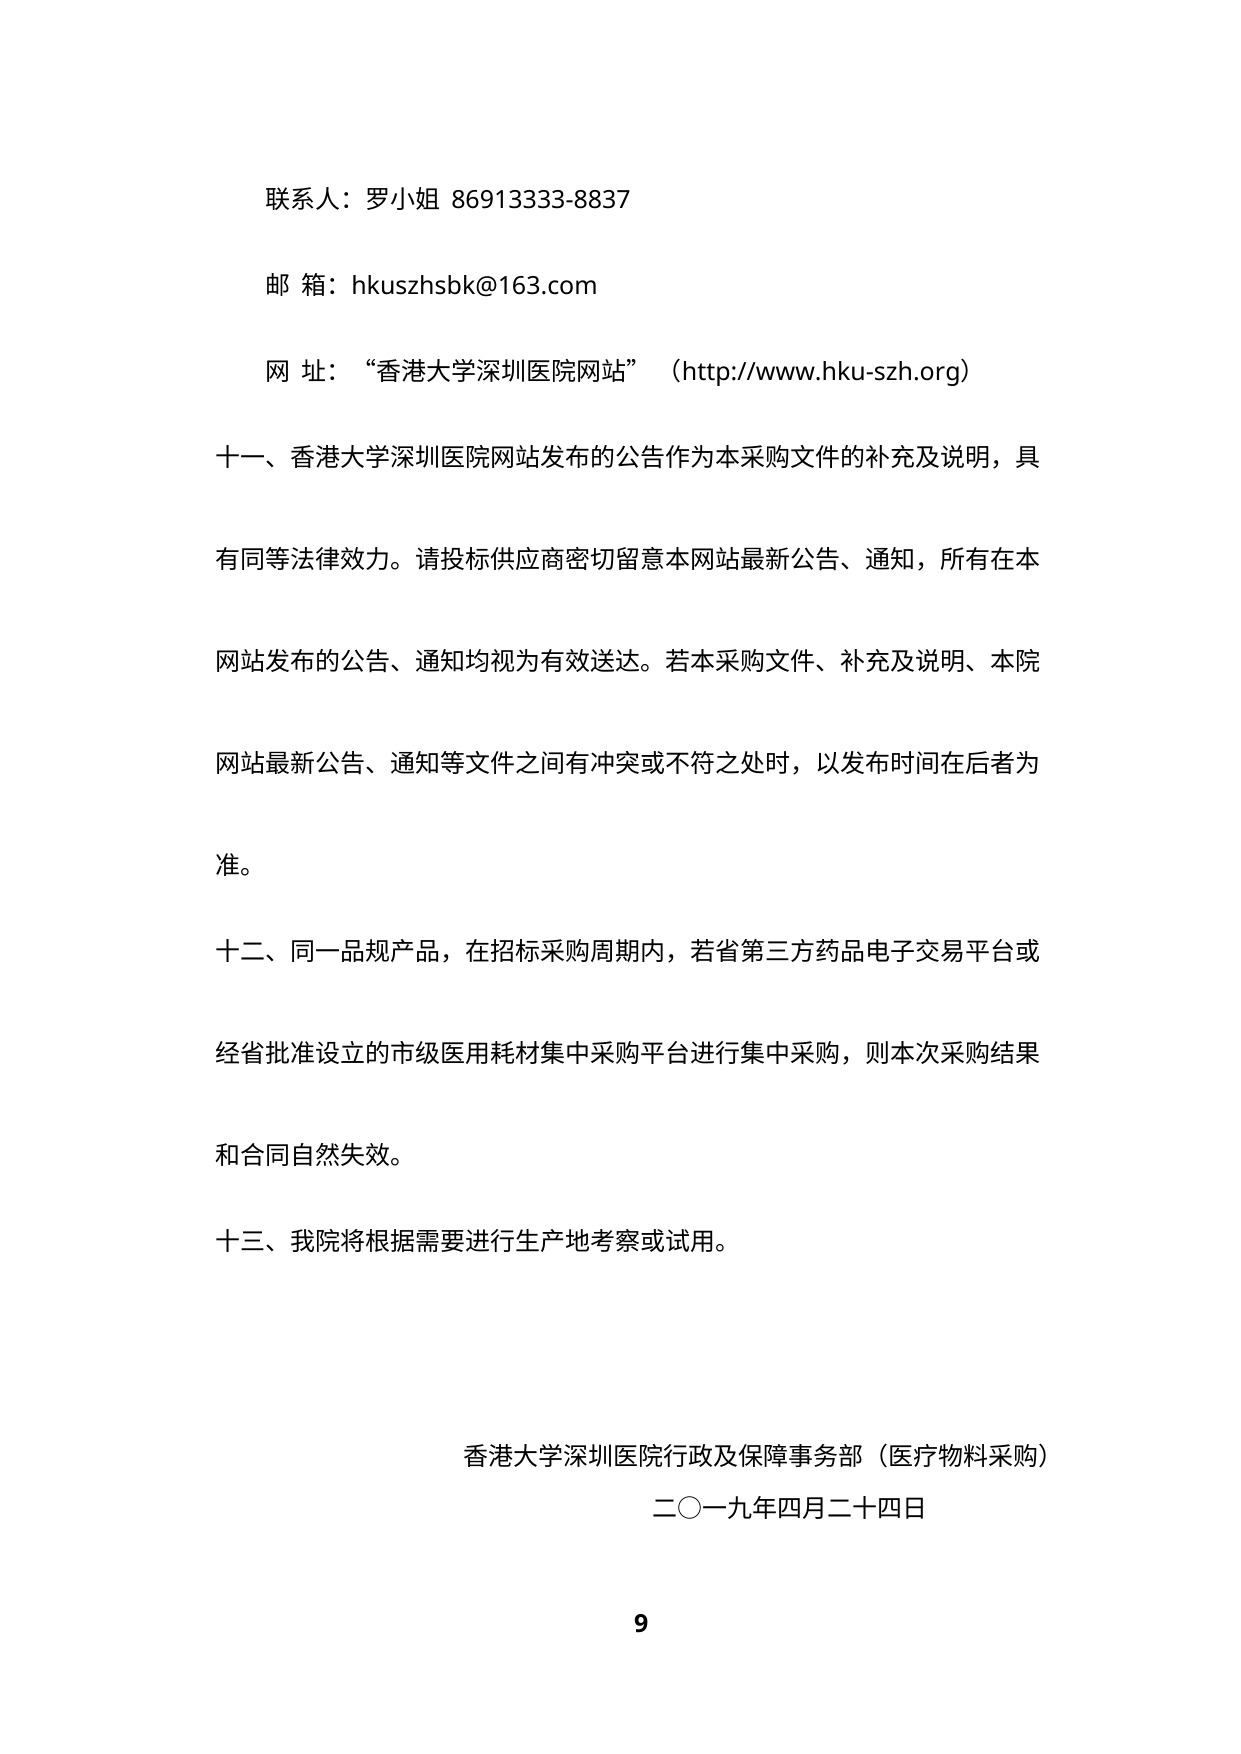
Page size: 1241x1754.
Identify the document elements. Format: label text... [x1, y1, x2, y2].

text 网 址：“香港大学深圳医院网站” （http://www.hku-szh.org） [215, 336, 1063, 404]
text 十一、香港大学深圳医院网站发布的公告作为本采购文件的补充及说明，具有同等法律效力。请投标供应商密切留意本网站最新公告、通知，所有在本网站发布的公告、通知均视为有效送达。若本采购文件、补充及说明、本院网站最新公告、通知等文件之间有冲突或不符之处时，以发布时间在后者为准。 [215, 422, 1063, 897]
text 二○一九年四月二十四日 [177, 1473, 1013, 1541]
text 联系人：罗小姐 86913333-8837 [215, 164, 1063, 232]
text 十二、同一品规产品，在招标采购周期内，若省第三方药品电子交易平台或经省批准设立的市级医用耗材集中采购平台进行集中采购，则本次采购结果和合同自然失效。 [215, 916, 1063, 1187]
text 十三、我院将根据需要进行生产地考察或试用。 [215, 1205, 1063, 1273]
text 香港大学深圳医院行政及保障事务部（医疗物料采购） [177, 1427, 1063, 1473]
text 邮 箱：hkuszhsbk@163.com [215, 250, 1063, 318]
